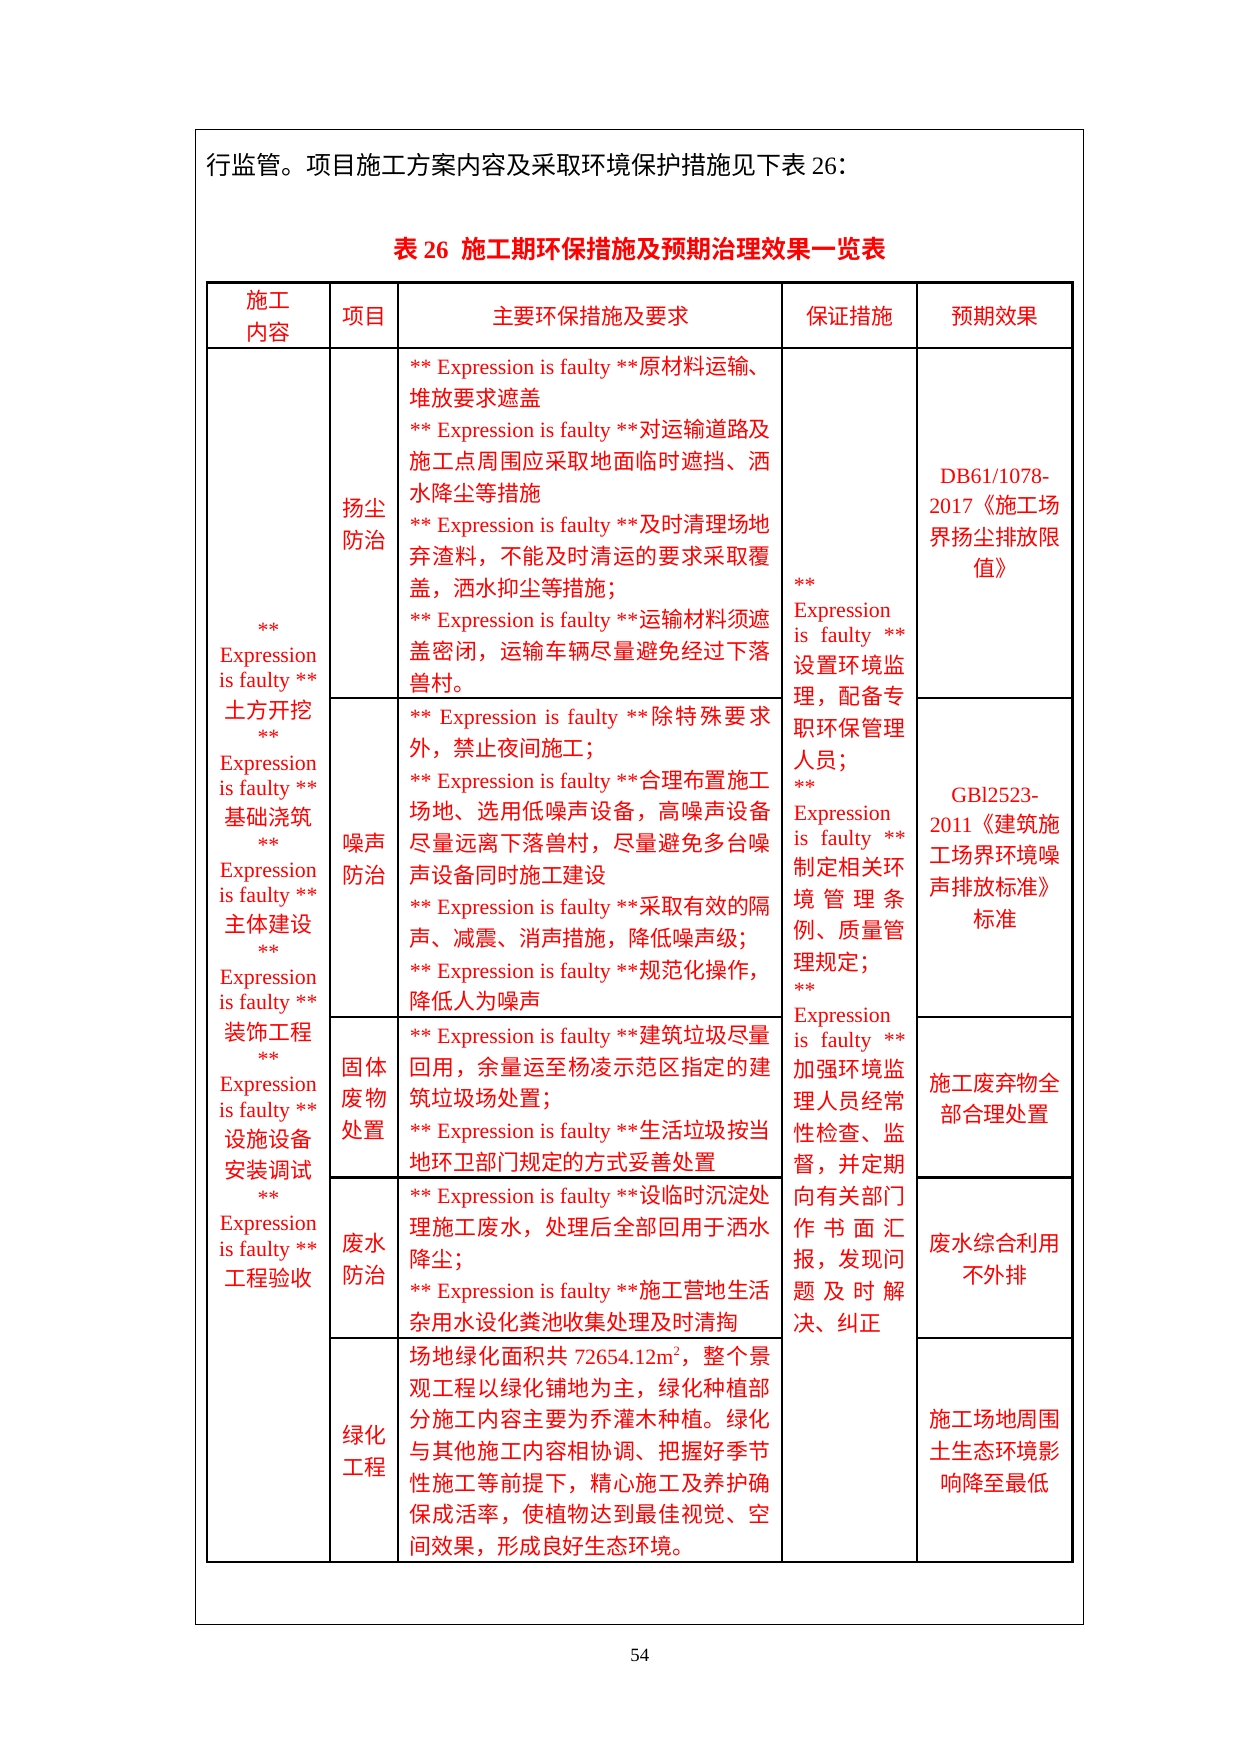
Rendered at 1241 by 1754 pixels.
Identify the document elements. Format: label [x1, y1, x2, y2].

table_header [196, 130, 1083, 1623]
